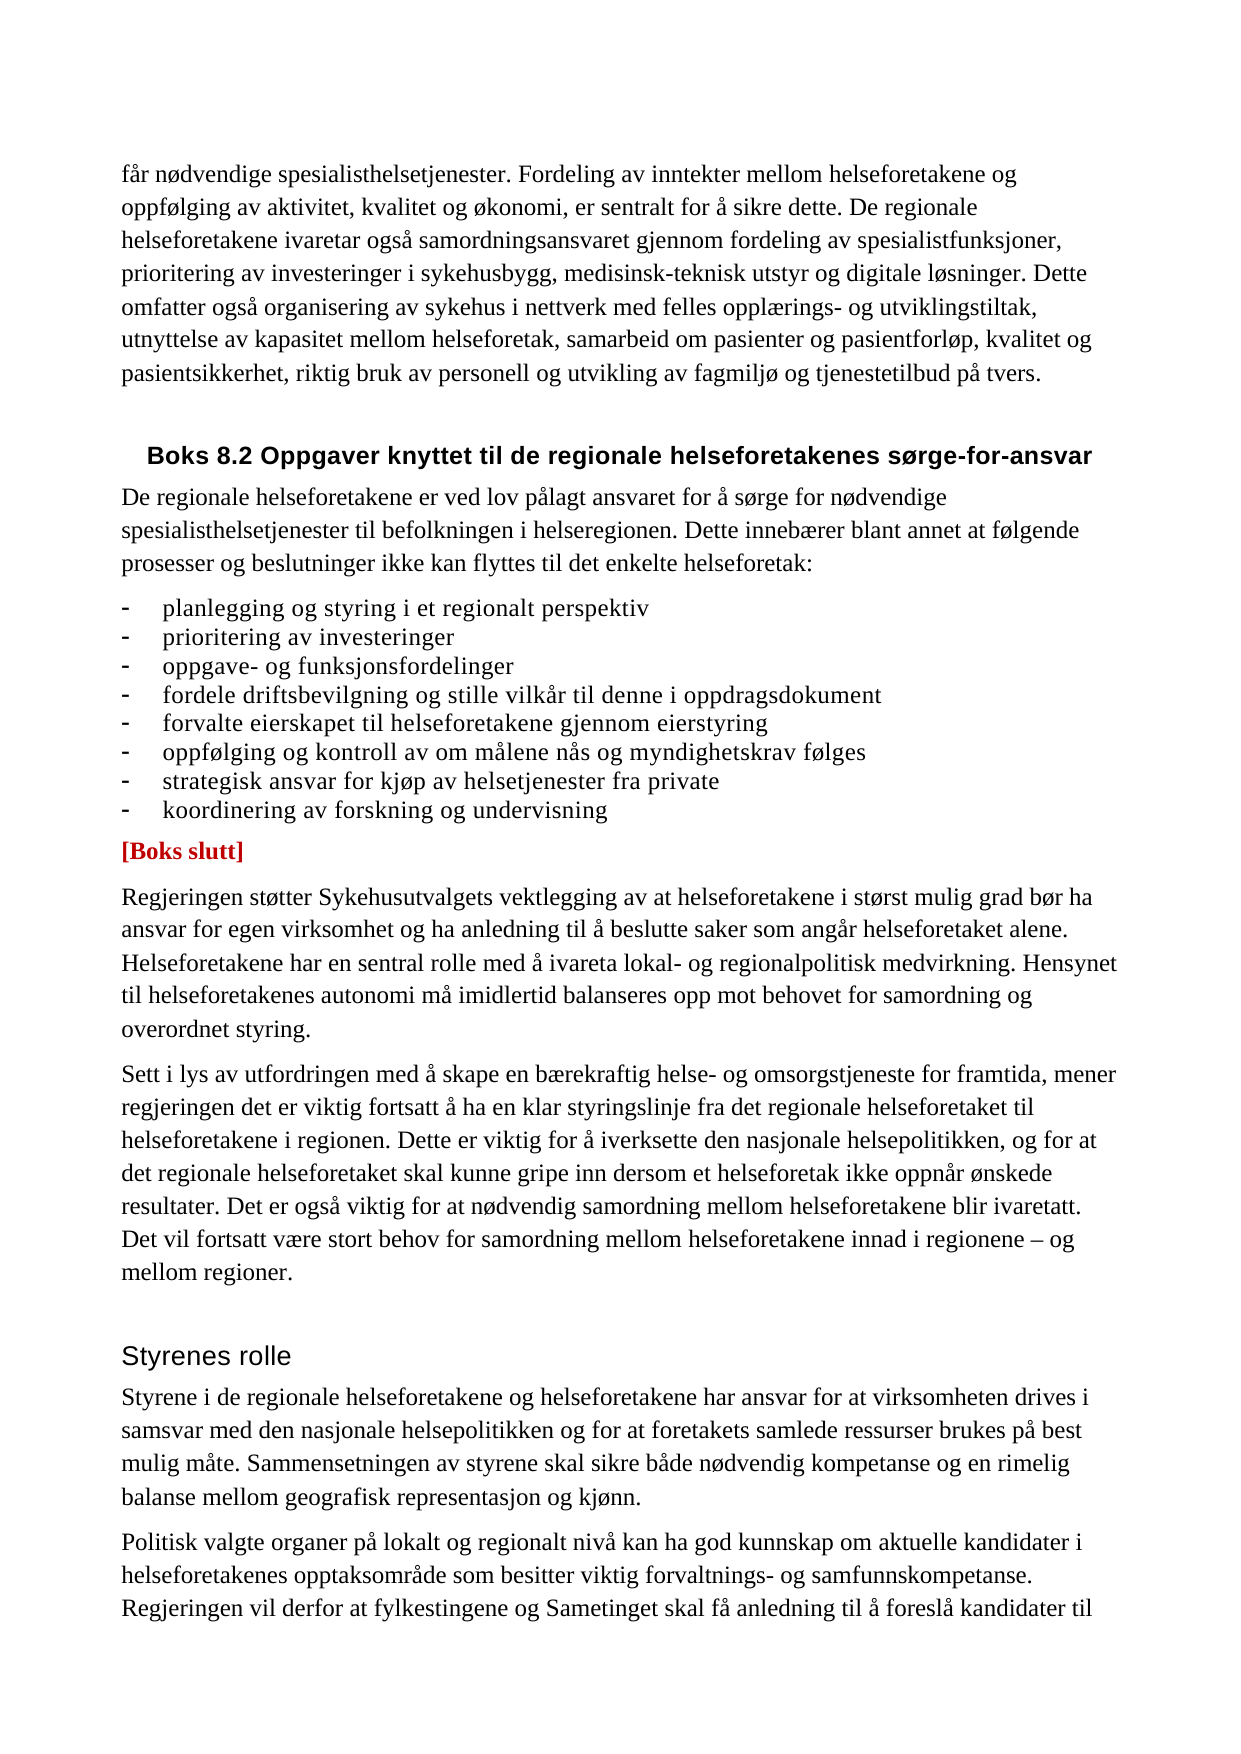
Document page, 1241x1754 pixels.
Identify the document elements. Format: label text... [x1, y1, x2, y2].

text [121, 159, 1119, 386]
list oppfølging og kontroll av om målene nås og myndighetskrav følges [121, 737, 1119, 766]
list planlegging og styring i et regionalt perspektiv [121, 593, 1119, 622]
text [Boks slutt] [121, 836, 1119, 865]
list strategisk ansvar for kjøp av helsetjenester fra private [121, 766, 1119, 795]
list fordele driftsbevilgning og stille vilkår til denne i oppdragsdokument [121, 680, 1119, 708]
text Regjeringen støtter Sykehusutvalgets vektlegging av at helseforetakene i størst mulig grad bør ha ansvar for egen virksomhet og ha anledning til å beslutte saker som angår helseforetaket alene. Helseforetakene har en sentral rolle med å ivareta lokal- og regionalpolitisk medvirkning. Hensynet til helseforetakenes autonomi må imidlertid balanseres opp mot behovet for samordning og overordnet styring. [121, 882, 1119, 1042]
text Styrene i de regionale helseforetakene og helseforetakene har ansvar for at virksomheten drives i samsvar med den nasjonale helsepolitikken og for at foretakets samlede ressurser brukes på best mulig måte. Sammensetningen av styrene skal sikre både nødvendig kompetanse og en rimelig balanse mellom geografisk representasjon og kjønn. [121, 1382, 1119, 1510]
text De regionale helseforetakene er ved lov pålagt ansvaret for å sørge for nødvendige spesialisthelsetjenester til befolkningen i helseregionen. Dette innebærer blant annet at følgende prosesser og beslutninger ikke kan flyttes til det enkelte helseforetak: [121, 482, 1119, 577]
list koordinering av forskning og undervisning [121, 795, 1119, 823]
list prioritering av investeringer [121, 622, 1119, 651]
text Styrenes rolle [121, 1340, 1119, 1372]
text Oppgaver knyttet til de regionale helseforetakenes sørge-for-ansvar [121, 441, 1119, 469]
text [121, 1527, 1119, 1622]
text Sett i lys av utfordringen med å skape en bærekraftig helse- og omsorgstjeneste for framtida, mener regjeringen det er viktig fortsatt å ha en klar styringslinje fra det regionale helseforetaket til helseforetakene i regionen. Dette er viktig for å iverksette den nasjonale helsepolitikken, og for at det regionale helseforetaket skal kunne gripe inn dersom et helseforetak ikke oppnår ønskede resultater. Det er også viktig for at nødvendig samordning mellom helseforetakene blir ivaretatt. Det vil fortsatt være stort behov for samordning mellom helseforetakene innad i regionene – og mellom regioner. [121, 1059, 1119, 1286]
list oppgave- og funksjonsfordelinger [121, 651, 1119, 680]
list forvalte eierskapet til helseforetakene gjennom eierstyring [121, 708, 1119, 737]
